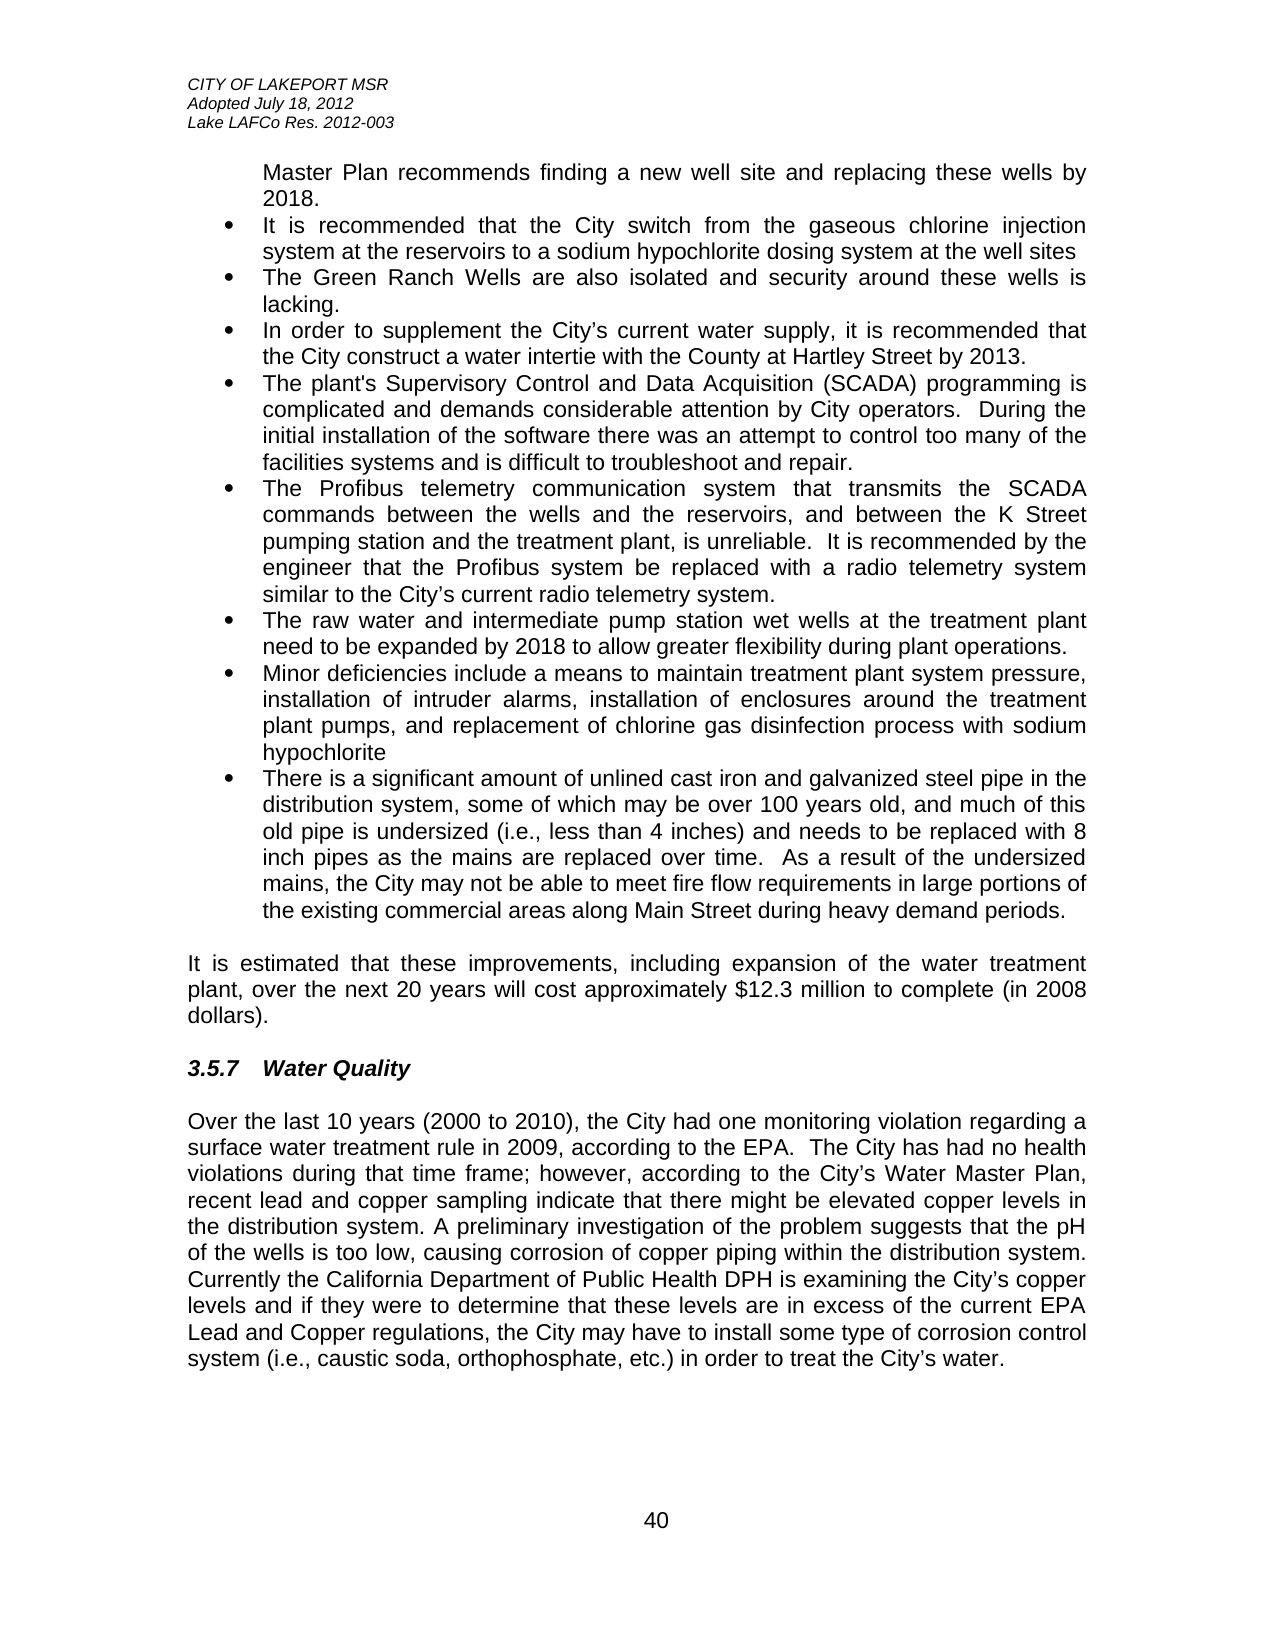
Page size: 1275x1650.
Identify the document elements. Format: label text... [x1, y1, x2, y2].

list The Profibus telemetry communication system that transmits the SCADA commands between the wells and the reservoirs, and between the K Street pumping station and the treatment plant, is unreliable. It is recommended by the engineer that the Profibus system be replaced with a radio telemetry system similar to the City’s current radio telemetry system. [225, 475, 1087, 607]
list It is recommended that the City switch from the gaseous chlorine injection system at the reservoirs to a sodium hypochlorite dosing system at the well sites [225, 212, 1087, 264]
text 3.5.7 Water Quality [187, 1055, 1087, 1081]
list The plant's Supervisory Control and Data Acquisition (SCADA) programming is complicated and demands considerable attention by City operators. During the initial installation of the software there was an attempt to control too many of the facilities systems and is difficult to troubleshoot and repair. [225, 370, 1087, 475]
text It is estimated that these improvements, including expansion of the water treatment plant, over the next 20 years will cost approximately $12.3 million to complete (in 2008 dollars). [187, 949, 1087, 1028]
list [225, 159, 1087, 212]
list There is a significant amount of unlined cast iron and galvanized steel pipe in the distribution system, some of which may be over 100 years old, and much of this old pipe is undersized (i.e., less than 4 inches) and needs to be replaced with 8 inch pipes as the mains are replaced over time. As a result of the undersized mains, the City may not be able to meet fire flow requirements in large portions of the existing commercial areas along Main Street during heavy demand periods. [225, 765, 1087, 923]
list In order to supplement the City’s current water supply, it is recommended that the City construct a water intertie with the County at Hartley Street by 2013. [225, 317, 1087, 370]
list Minor deficiencies include a means to maintain treatment plant system pressure, installation of intruder alarms, installation of enclosures around the treatment plant pumps, and replacement of chlorine gas disinfection process with sodium hypochlorite [225, 659, 1087, 765]
text Over the last 10 years (2000 to 2010), the City had one monitoring violation regarding a surface water treatment rule in 2009, according to the EPA. The City has had no health violations during that time frame; however, according to the City’s Water Master Plan, recent lead and copper sampling indicate that there might be elevated copper levels in the distribution system. A preliminary investigation of the problem suggests that the pH of the wells is too low, causing corrosion of copper piping within the distribution system. Currently the California Department of Public Health DPH is examining the City’s copper levels and if they were to determine that these levels are in excess of the current EPA Lead and Copper regulations, the City may have to install some type of corrosion control system (i.e., caustic soda, orthophosphate, etc.) in order to treat the City’s water. [187, 1108, 1087, 1371]
list The Green Ranch Wells are also isolated and security around these wells is lacking. [225, 264, 1087, 317]
list The raw water and intermediate pump station wet wells at the treatment plant need to be expanded by 2018 to allow greater flexibility during plant operations. [225, 607, 1087, 659]
